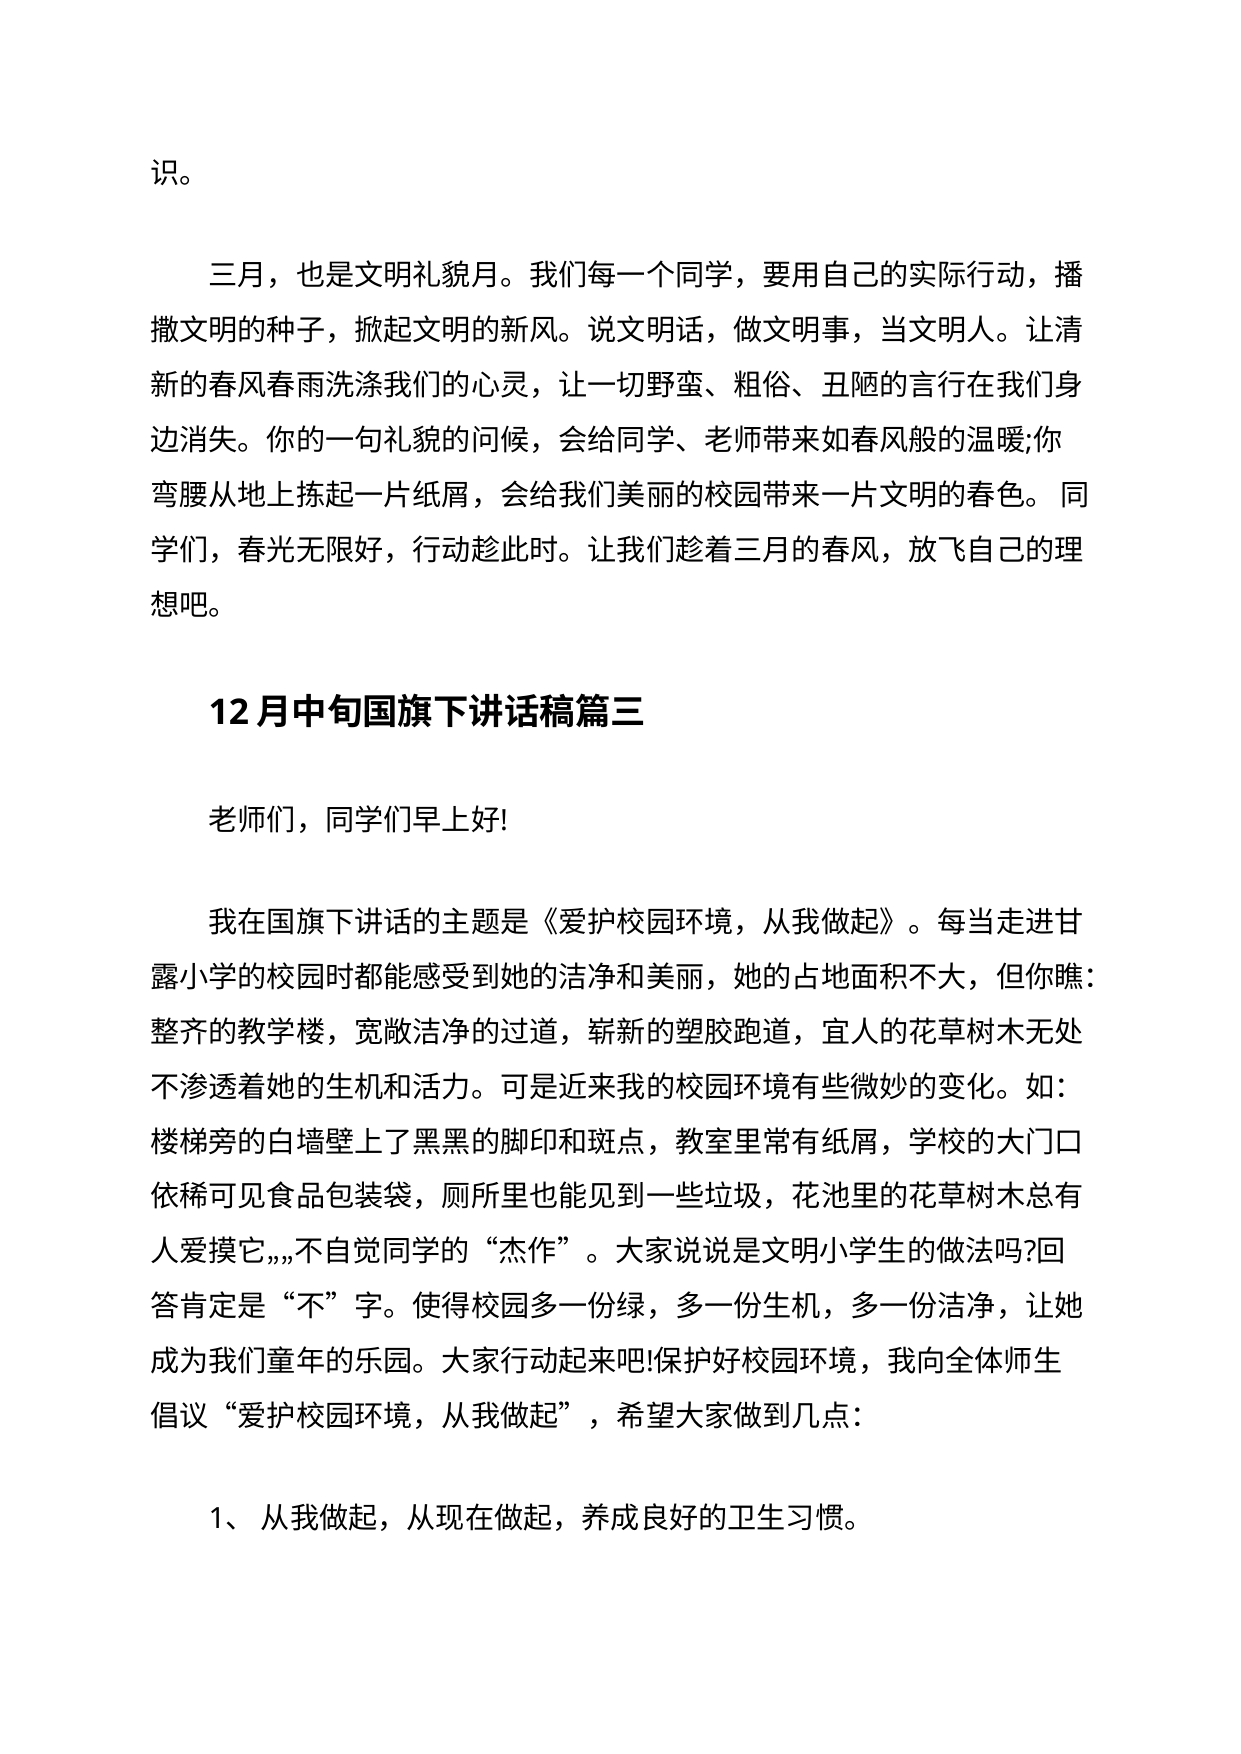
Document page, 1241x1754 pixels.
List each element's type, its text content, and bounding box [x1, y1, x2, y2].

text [150, 150, 1090, 192]
text 三月，也是文明礼貌月。我们每一个同学，要用自己的实际行动，播撒文明的种子，掀起文明的新风。说文明话，做文明事，当文明人。让清新的春风春雨洗涤我们的心灵，让一切野蛮、粗俗、丑陋的言行在我们身边消失。你的一句礼貌的问候，会给同学、老师带来如春风般的温暖;你弯腰从地上拣起一片纸屑，会给我们美丽的校园带来一片文明的春色。 同学们，春光无限好，行动趁此时。让我们趁着三月的春风，放飞自己的理想吧。 [150, 252, 1090, 623]
text 12月中旬国旗下讲话稿篇三 [150, 683, 1090, 734]
text 我在国旗下讲话的主题是《爱护校园环境，从我做起》。每当走进甘露小学的校园时都能感受到她的洁净和美丽，她的占地面积不大，但你瞧：整齐的教学楼，宽敞洁净的过道，崭新的塑胶跑道，宜人的花草树木无处不渗透着她的生机和活力。可是近来我的校园环境有些微妙的变化。如：楼梯旁的白墙壁上了黑黑的脚印和斑点，教室里常有纸屑，学校的大门口依稀可见食品包装袋，厕所里也能见到一些垃圾，花池里的花草树木总有人爱摸它„„不自觉同学的“杰作”。大家说说是文明小学生的做法吗?回答肯定是“不”字。使得校园多一份绿，多一份生机，多一份洁净，让她成为我们童年的乐园。大家行动起来吧!保护好校园环境，我向全体师生倡议“爱护校园环境，从我做起”，希望大家做到几点： [150, 898, 1090, 1435]
text 1、 从我做起，从现在做起，养成良好的卫生习惯。 [150, 1494, 1090, 1537]
text 老师们，同学们早上好! [150, 797, 1090, 839]
